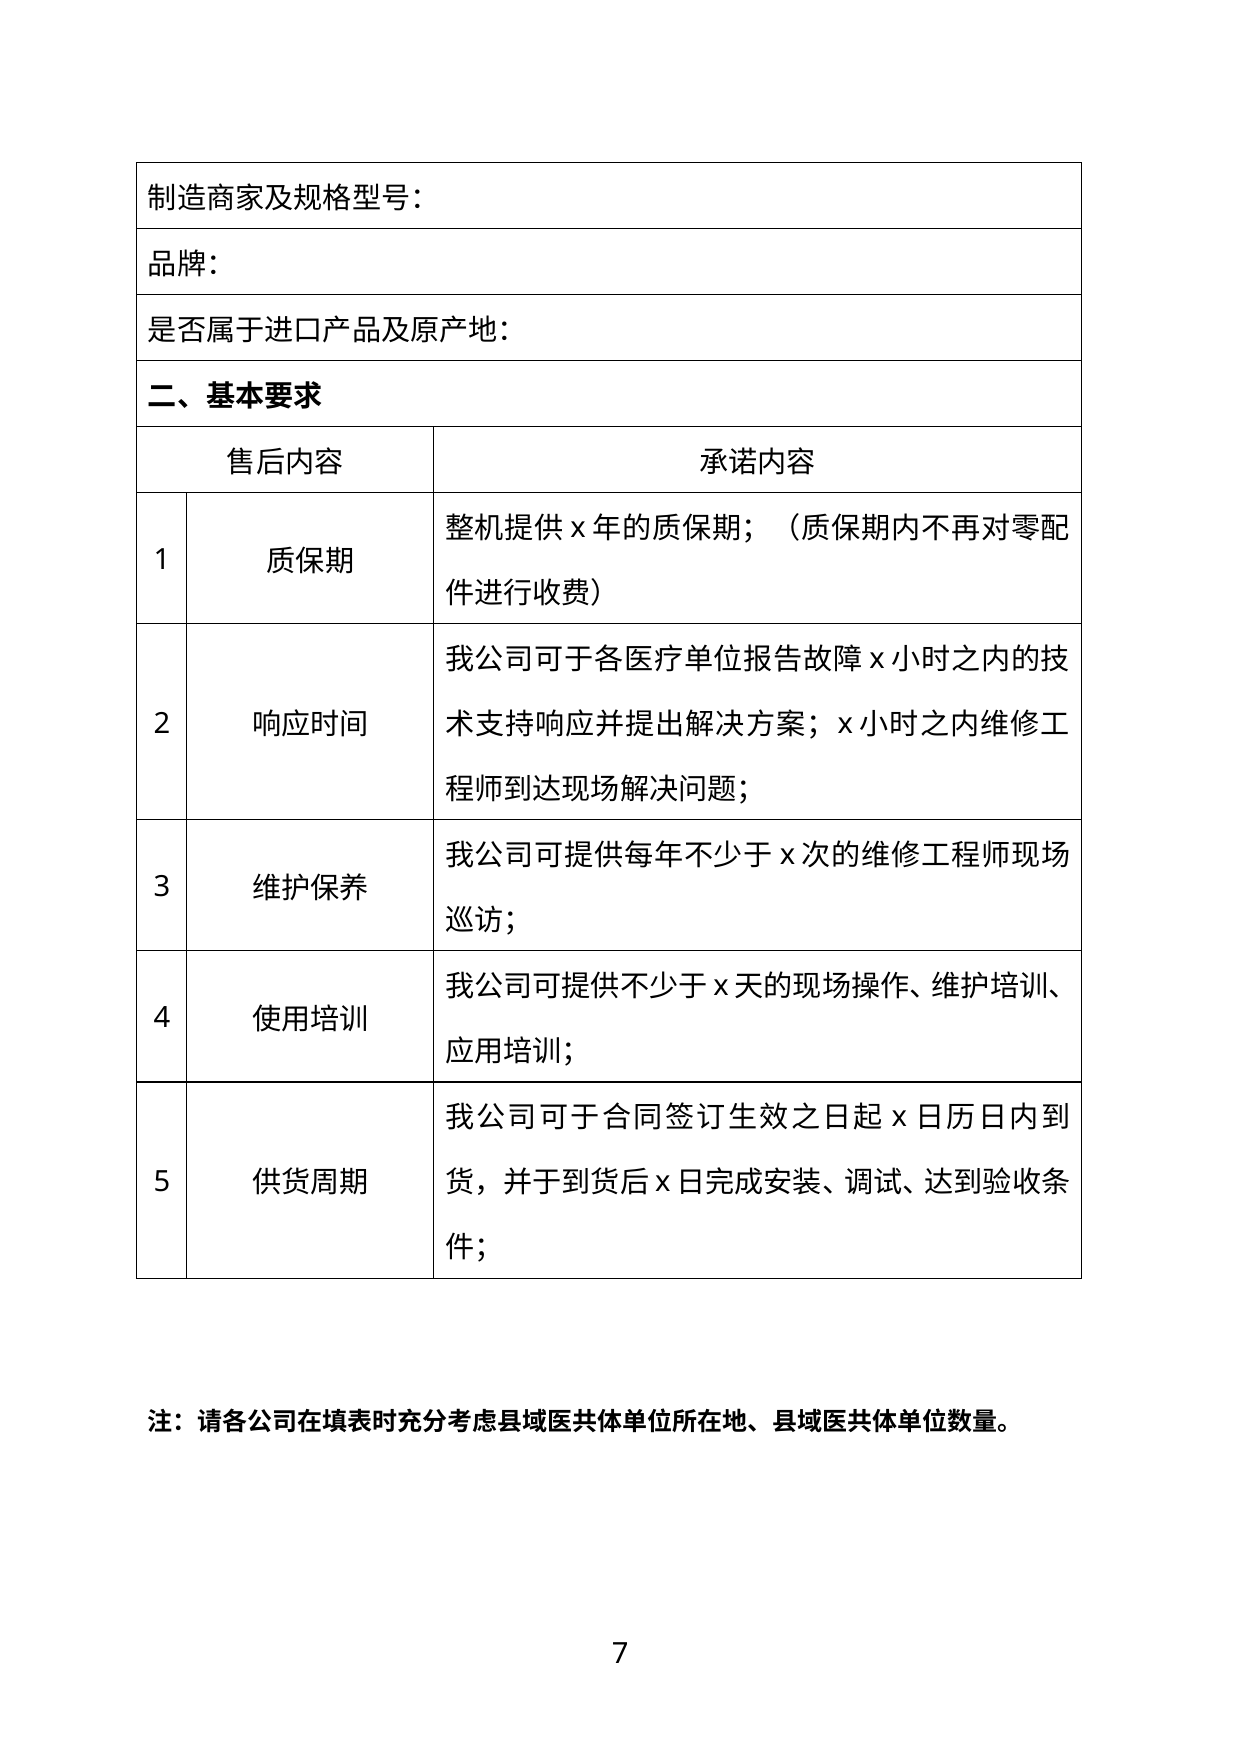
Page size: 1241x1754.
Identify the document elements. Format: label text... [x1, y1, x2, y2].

table_cell 是否属于进口产品及原产地： [137, 295, 1081, 360]
table_cell 我公司可提供每年不少于x次的维修工程师现场巡访； [434, 820, 1081, 950]
table_cell 制造商家及规格型号： [137, 163, 1081, 228]
table_cell 1 [137, 493, 186, 623]
table_cell 承诺内容 [434, 427, 1081, 492]
table_cell 响应时间 [187, 624, 433, 819]
table_cell 3 [137, 820, 186, 950]
table_cell 售后内容 [137, 427, 433, 492]
table_cell 整机提供x年的质保期；（质保期内不再对零配件进行收费） [434, 493, 1081, 623]
table_cell 我公司可于各医疗单位报告故障x小时之内的技术支持响应并提出解决方案；x小时之内维修工程师到达现场解决问题； [434, 624, 1081, 819]
table_cell 4 [137, 951, 186, 1081]
table_cell 品牌： [137, 229, 1081, 294]
table_cell 2 [137, 624, 186, 819]
table_cell 质保期 [187, 493, 433, 623]
table_cell 维护保养 [187, 820, 433, 950]
table_cell 使用培训 [187, 951, 433, 1081]
table_cell 二、基本要求 [137, 361, 1081, 426]
table_cell 我公司可于合同签订生效之日起x日历日内到货，并于到货后x日完成安装、调试、达到验收条件； [434, 1083, 1081, 1277]
table_cell 5 [137, 1083, 186, 1277]
table_cell 供货周期 [187, 1083, 433, 1277]
subtitle 注：请各公司在填表时充分考虑县域医共体单位所在地、县域医共体单位数量。 [148, 1387, 1092, 1452]
table_cell 我公司可提供不少于x天的现场操作、维护培训、应用培训； [434, 951, 1081, 1081]
